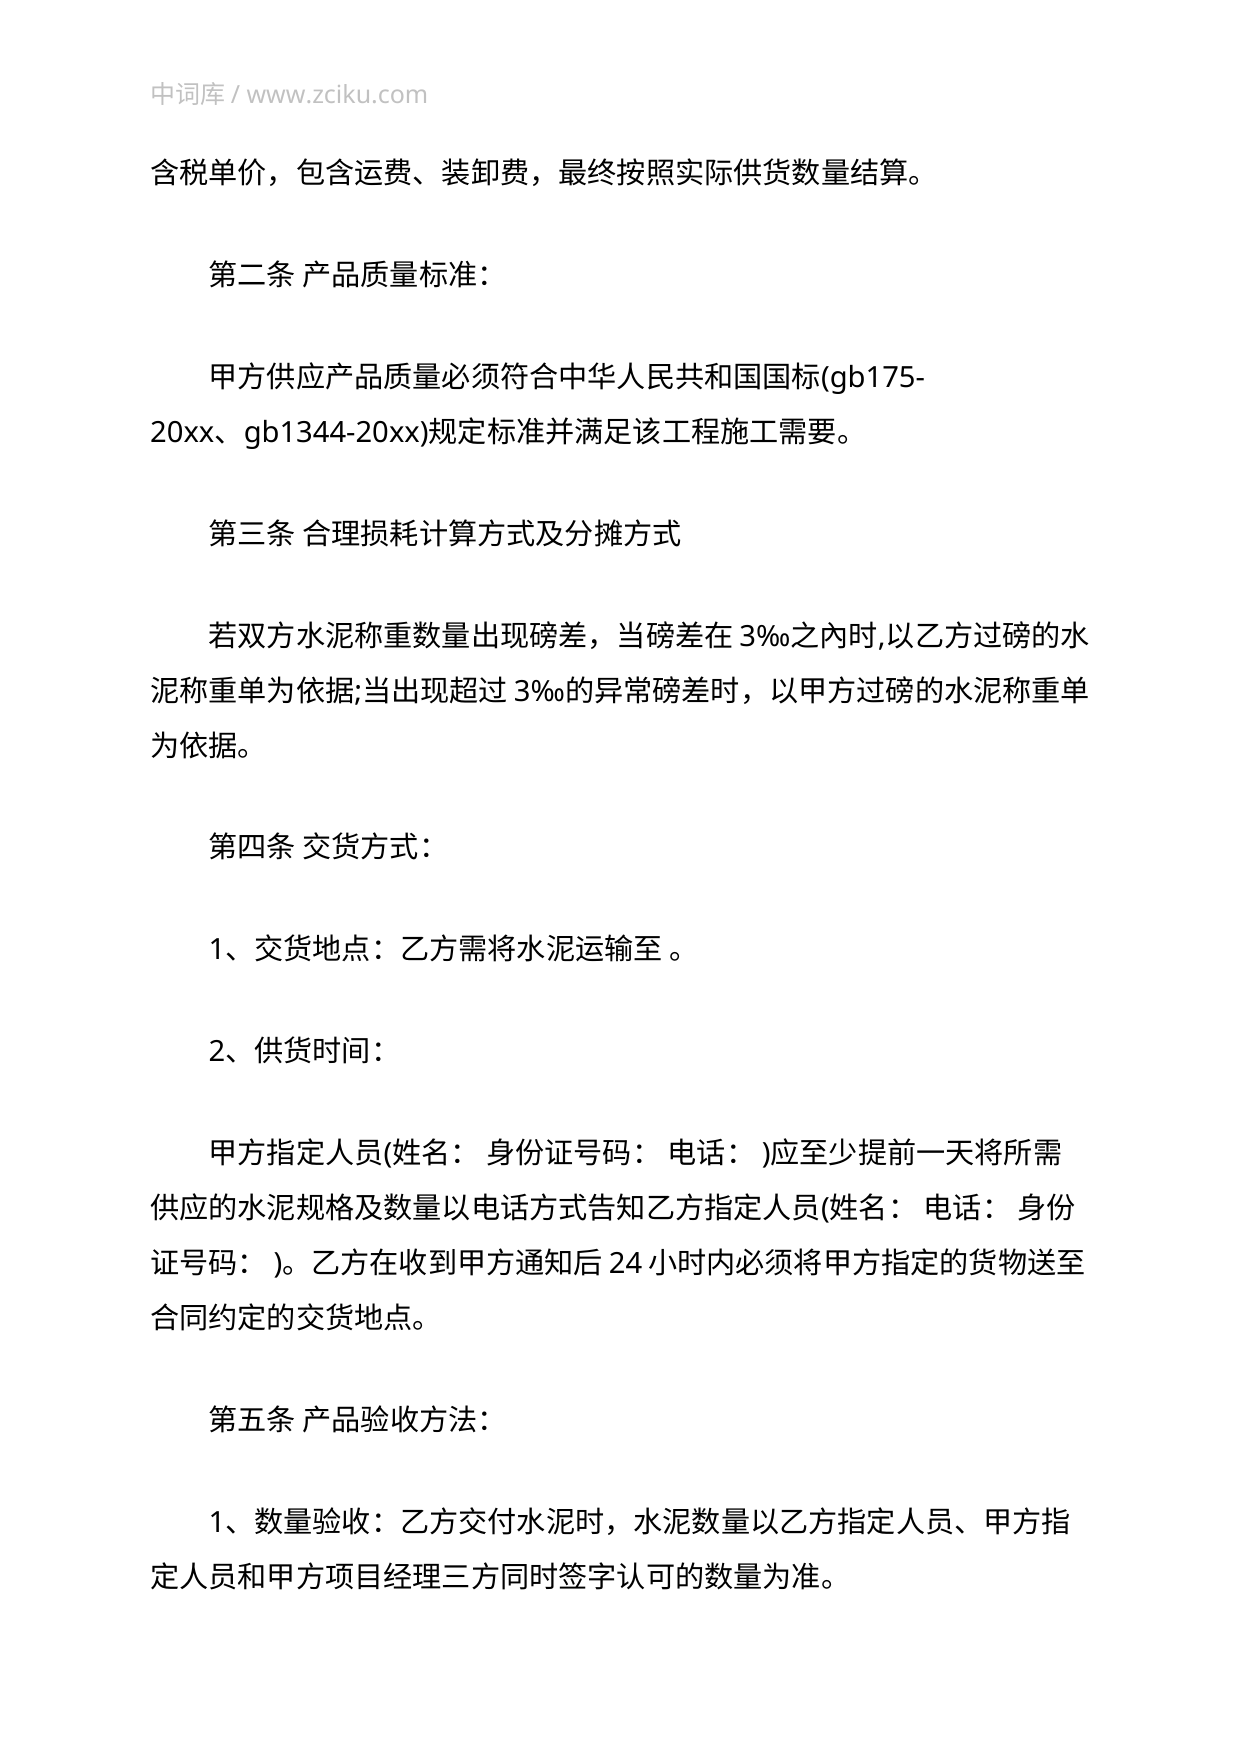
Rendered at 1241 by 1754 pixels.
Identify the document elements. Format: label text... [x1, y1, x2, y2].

text 1、交货地点：乙方需将水泥运输至 。 [150, 926, 1090, 968]
text 第二条 产品质量标准： [150, 252, 1090, 294]
text 1、数量验收：乙方交付水泥时，水泥数量以乙方指定人员、甲方指定人员和甲方项目经理三方同时签字认可的数量为准。 [150, 1498, 1090, 1596]
text 第五条 产品验收方法： [150, 1397, 1090, 1439]
text 甲方指定人员(姓名： 身份证号码： 电话： )应至少提前一天将所需供应的水泥规格及数量以电话方式告知乙方指定人员(姓名： 电话： 身份证号码： )。乙方在收到甲方通知后24小时内必须将甲方指定的货物送至合同约定的交货地点。 [150, 1130, 1090, 1337]
text 第四条 交货方式： [150, 824, 1090, 866]
text 2、供货时间： [150, 1028, 1090, 1070]
text 若双方水泥称重数量出现磅差，当磅差在3‰之內时,以乙方过磅的水泥称重单为依据;当出现超过3‰的异常磅差时，以甲方过磅的水泥称重单为依据。 [150, 612, 1090, 764]
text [150, 150, 1090, 192]
text 第三条 合理损耗计算方式及分摊方式 [150, 511, 1090, 553]
text 甲方供应产品质量必须符合中华人民共和国国标(gb175-20xx、gb1344-20xx)规定标准并满足该工程施工需要。 [150, 353, 1090, 451]
